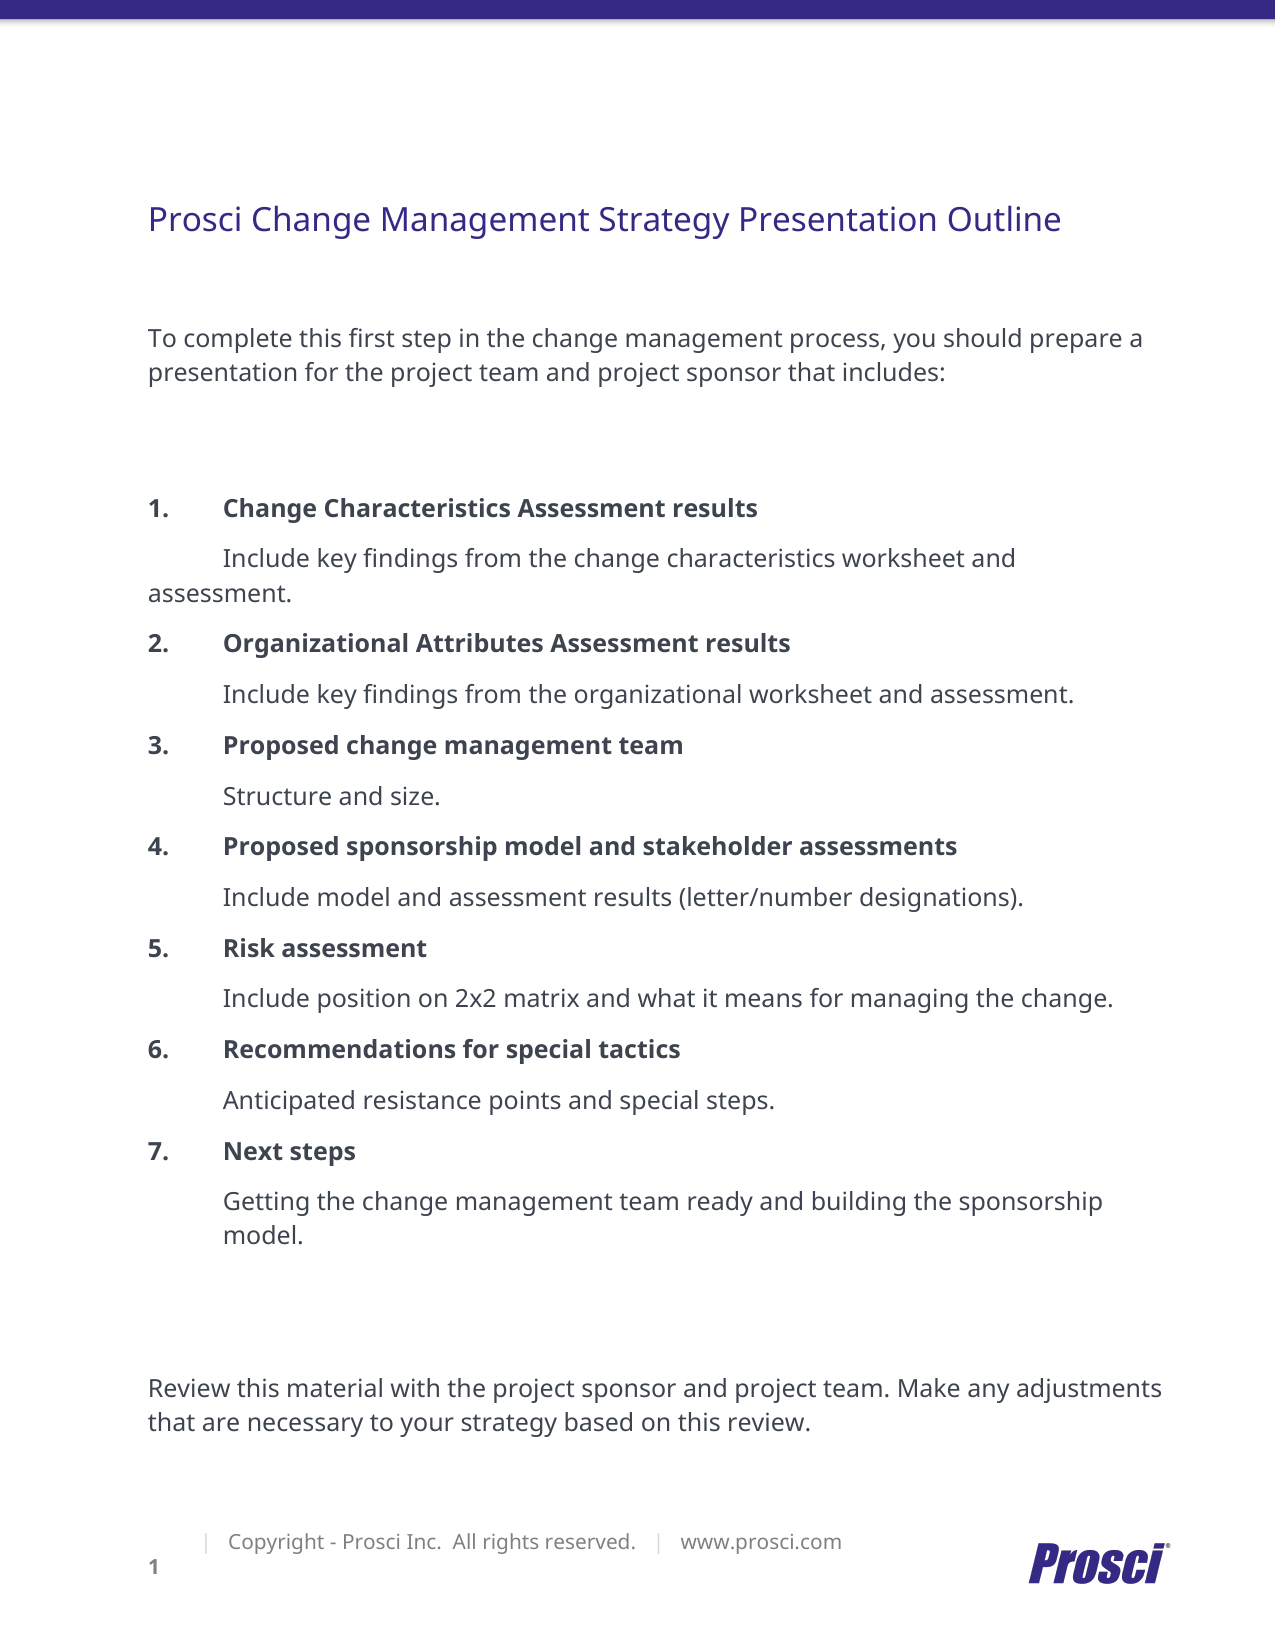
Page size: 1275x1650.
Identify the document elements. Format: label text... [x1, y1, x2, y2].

text 3. Proposed change management team [148, 727, 1167, 761]
text Include key findings from the organizational worksheet and assessment. [223, 677, 1167, 711]
text Include key findings from the change characteristics worksheet and assessment. [148, 541, 1167, 609]
text Review this material with the project sponsor and project team. Make any adjustments that are necessary to your strategy based on this review. [148, 1370, 1167, 1438]
text To complete this first step in the change management process, you should prepare a presentation for the project team and project sponsor that includes: [148, 287, 1167, 389]
text 6. Recommendations for special tactics [148, 1032, 1167, 1066]
picture [1026, 1540, 1179, 1587]
text Anticipated resistance points and special steps. [148, 1082, 1167, 1117]
text Prosci Change Management Strategy Presentation Outline [148, 196, 1167, 241]
text Getting the change management team ready and building the sponsorship model. [223, 1184, 1167, 1252]
text Include position on 2x2 matrix and what it means for managing the change. [223, 981, 1167, 1015]
text 1. Change Characteristics Assessment results [148, 456, 1167, 524]
text Include model and assessment results (letter/number designations). [148, 879, 1167, 914]
text 5. Risk assessment [148, 930, 1167, 964]
text 2. Organizational Attributes Assessment results [148, 626, 1167, 660]
text 7. Next steps [148, 1133, 1167, 1167]
text Structure and size. [148, 778, 1167, 812]
text 4. Proposed sponsorship model and stakeholder assessments [148, 829, 1167, 863]
